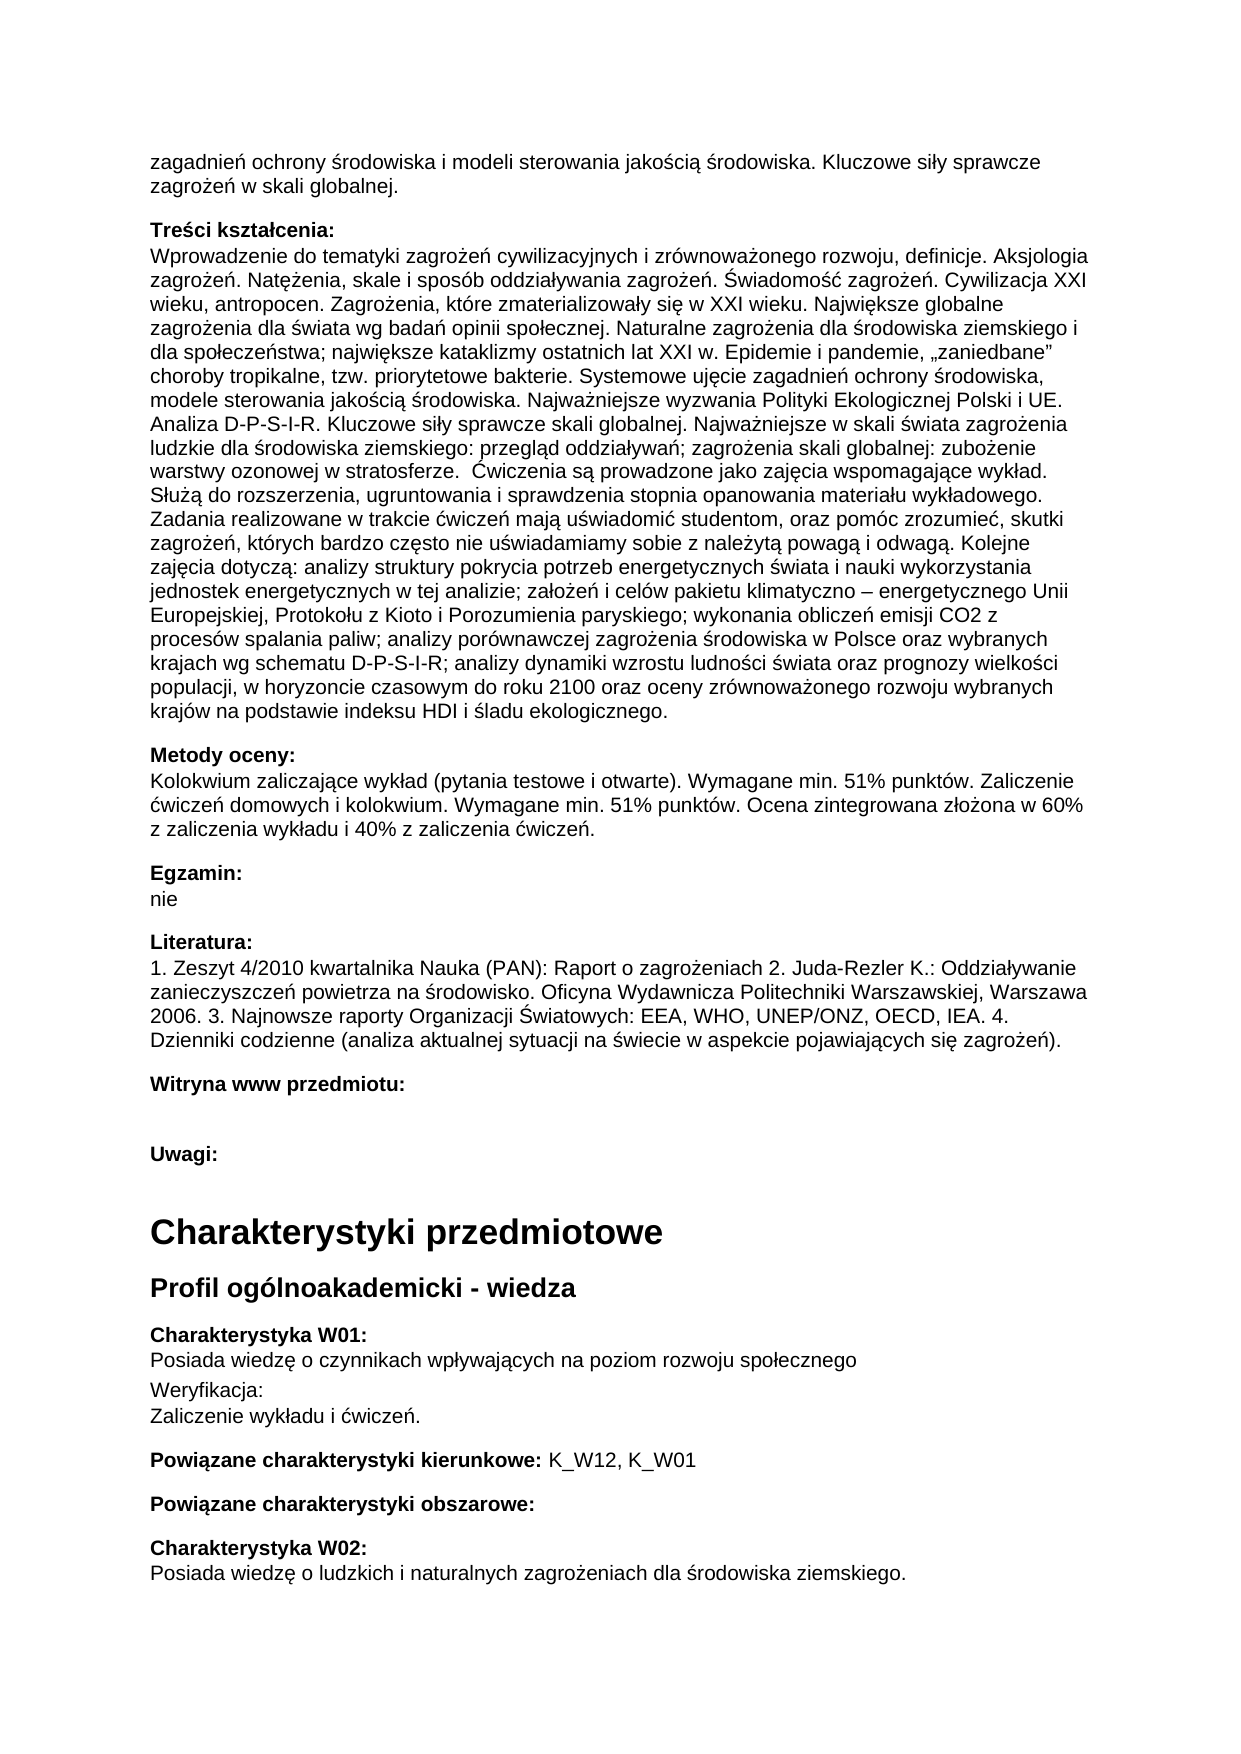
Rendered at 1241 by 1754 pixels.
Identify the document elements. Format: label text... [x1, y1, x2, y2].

subtitle Charakterystyki przedmiotowe [150, 1211, 1090, 1252]
text 1. Zeszyt 4/2010 kwartalnika Nauka (PAN): Raport o zagrożeniach 2. Juda-Rezler K.: Oddziaływanie zanieczyszczeń powietrza na środowisko. Oficyna Wydawnicza Politechniki Warszawskiej, Warszawa 2006. 3. Najnowsze raporty Organizacji Światowych: EEA, WHO, UNEP/ONZ, OECD, IEA. 4. Dzienniki codzienne (analiza aktualnej sytuacji na świecie w aspekcie pojawiających się zagrożeń). [150, 956, 1090, 1052]
text Metody oceny: [150, 743, 1090, 767]
text Powiązane charakterystyki obszarowe: [150, 1492, 1090, 1516]
text Wprowadzenie do tematyki zagrożeń cywilizacyjnych i zrównoważonego rozwoju, definicje. Aksjologia zagrożeń. Natężenia, skale i sposób oddziaływania zagrożeń. Świadomość zagrożeń. Cywilizacja XXI wieku, antropocen. Zagrożenia, które zmaterializowały się w XXI wieku. Największe globalne zagrożenia dla świata wg badań opinii społecznej. Naturalne zagrożenia dla środowiska ziemskiego i dla społeczeństwa; największe kataklizmy ostatnich lat XXI w. Epidemie i pandemie, „zaniedbane” choroby tropikalne, tzw. priorytetowe bakterie. Systemowe ujęcie zagadnień ochrony środowiska, modele sterowania jakością środowiska. Najważniejsze wyzwania Polityki Ekologicznej Polski i UE. Analiza D-P-S-I-R. Kluczowe siły sprawcze skali globalnej. Najważniejsze w skali świata zagrożenia ludzkie dla środowiska ziemskiego: przegląd oddziaływań; zagrożenia skali globalnej: zubożenie warstwy ozonowej w stratosferze. Ćwiczenia są prowadzone jako zajęcia wspomagające wykład. Służą do rozszerzenia, ugruntowania i sprawdzenia stopnia opanowania materiału wykładowego. Zadania realizowane w trakcie ćwiczeń mają uświadomić studentom, oraz pomóc zrozumieć, skutki zagrożeń, których bardzo często nie uświadamiamy sobie z należytą powagą i odwagą. Kolejne zajęcia dotyczą: analizy struktury pokrycia potrzeb energetycznych świata i nauki wykorzystania jednostek energetycznych w tej analizie; założeń i celów pakietu klimatyczno – energetycznego Unii Europejskiej, Protokołu z Kioto i Porozumienia paryskiego; wykonania obliczeń emisji CO2 z procesów spalania paliw; analizy porównawczej zagrożenia środowiska w Polsce oraz wybranych krajach wg schematu D-P-S-I-R; analizy dynamiki wzrostu ludności świata oraz prognozy wielkości populacji, w horyzoncie czasowym do roku 2100 oraz oceny zrównoważonego rozwoju wybranych krajów na podstawie indeksu HDI i śladu ekologicznego. [150, 244, 1090, 723]
text Uwagi: [150, 1142, 1090, 1166]
text Charakterystyka W02: [150, 1536, 1090, 1559]
text Weryfikacja: [150, 1378, 1090, 1402]
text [150, 150, 1090, 198]
text Kolokwium zaliczające wykład (pytania testowe i otwarte). Wymagane min. 51% punktów. Zaliczenie ćwiczeń domowych i kolokwium. Wymagane min. 51% punktów. Ocena zintegrowana złożona w 60% z zaliczenia wykładu i 40% z zaliczenia ćwiczeń. [150, 769, 1090, 841]
text Posiada wiedzę o czynnikach wpływających na poziom rozwoju społecznego [150, 1348, 1090, 1372]
text nie [150, 886, 1090, 910]
text Charakterystyka W01: [150, 1323, 1090, 1347]
text Egzamin: [150, 860, 1090, 884]
text Powiązane charakterystyki kierunkowe: K_W12, K_W01 [150, 1448, 1090, 1472]
text Treści kształcenia: [150, 218, 1090, 242]
text Witryna www przedmiotu: [150, 1072, 1090, 1096]
text Literatura: [150, 930, 1090, 954]
subtitle Profil ogólnoakademicki - wiedza [150, 1272, 1090, 1303]
text Posiada wiedzę o ludzkich i naturalnych zagrożeniach dla środowiska ziemskiego. [150, 1561, 1090, 1584]
text Zaliczenie wykładu i ćwiczeń. [150, 1404, 1090, 1428]
